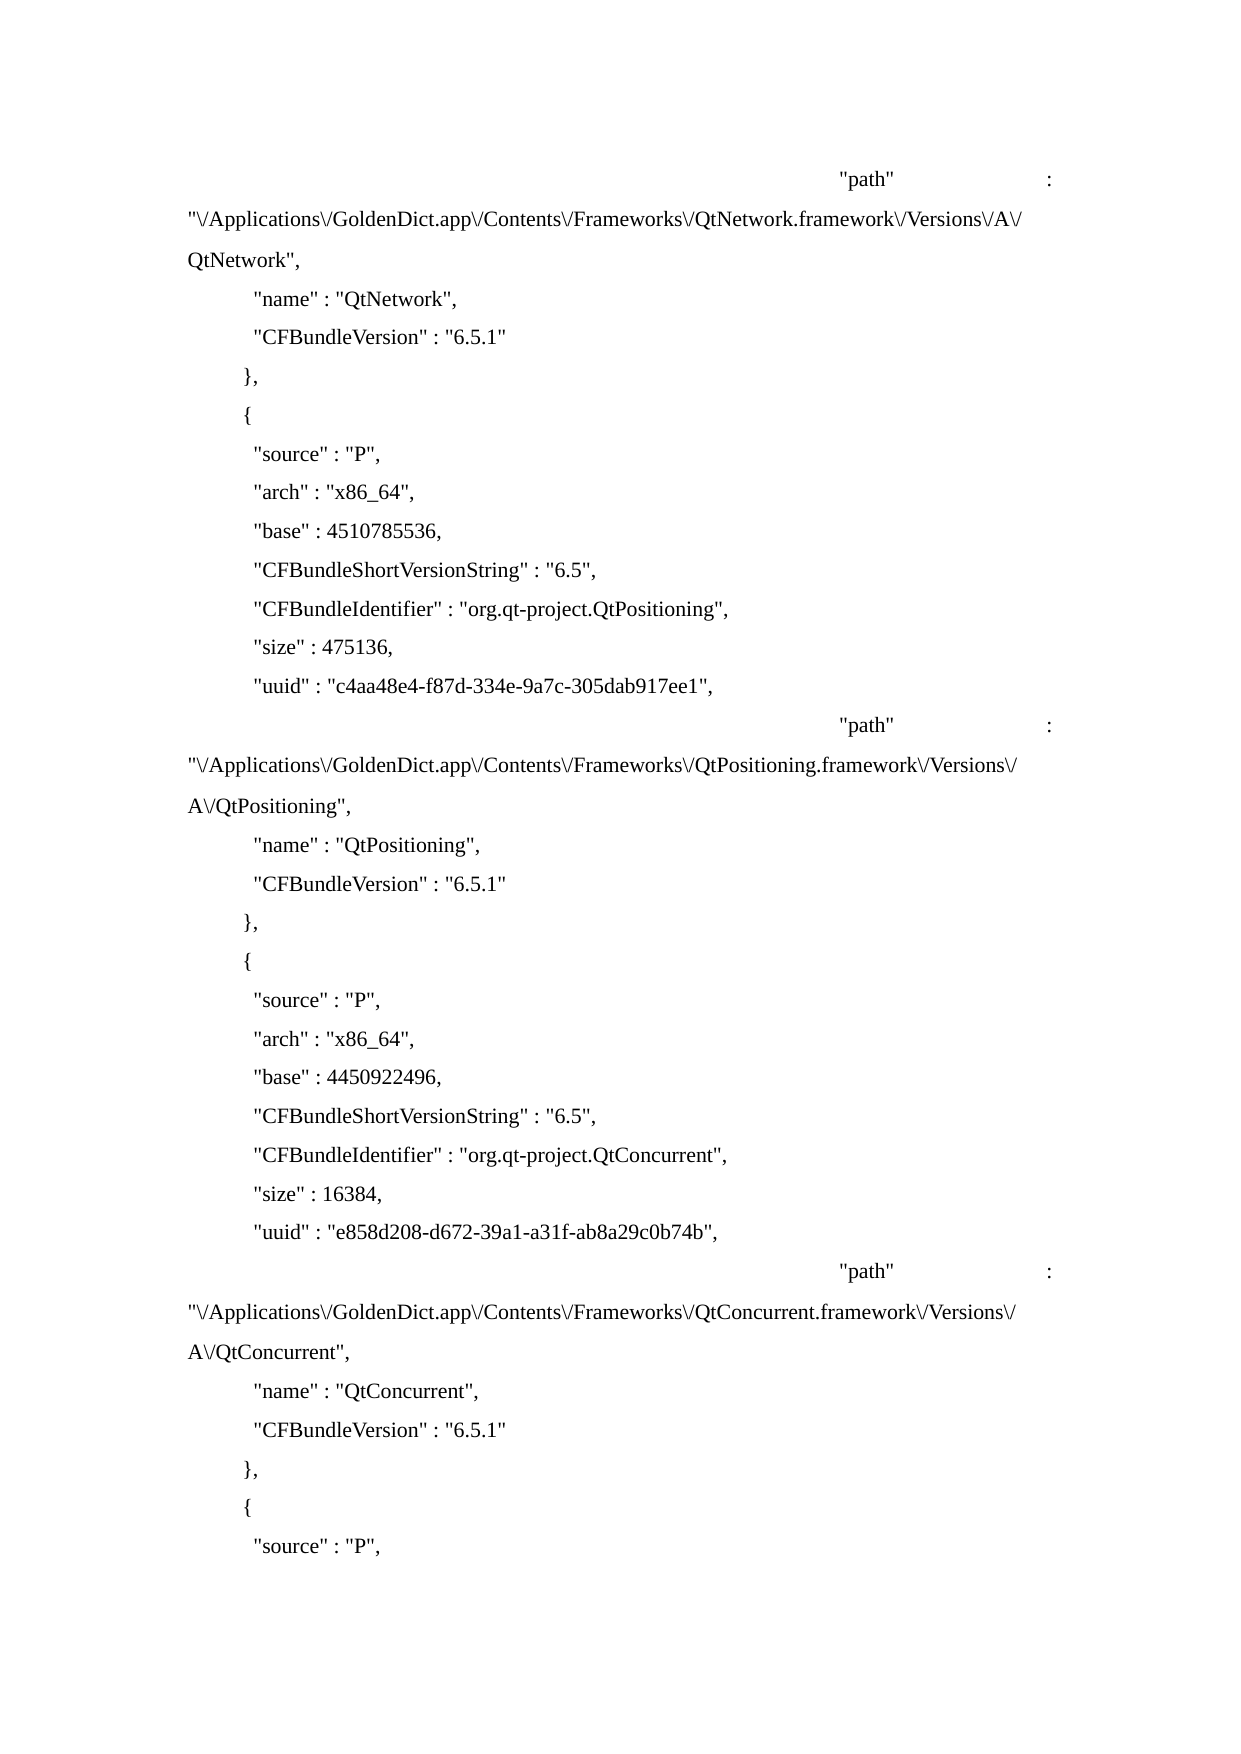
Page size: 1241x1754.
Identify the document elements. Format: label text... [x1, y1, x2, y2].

text }, [187, 906, 1053, 938]
text "name" : "QtConcurrent", [187, 1374, 1053, 1407]
text }, [187, 1452, 1053, 1484]
text "arch" : "x86_64", [187, 1022, 1053, 1054]
text "CFBundleVersion" : "6.5.1" [187, 321, 1053, 353]
text "source" : "P", [187, 983, 1053, 1016]
text "uuid" : "c4aa48e4-f87d-334e-9a7c-305dab917ee1", [187, 669, 1053, 702]
text "CFBundleVersion" : "6.5.1" [187, 867, 1053, 899]
text "CFBundleIdentifier" : "org.qt-project.QtPositioning", [187, 592, 1053, 624]
text { [187, 944, 1053, 977]
text "name" : "QtPositioning", [187, 828, 1053, 861]
text "size" : 16384, [187, 1177, 1053, 1209]
text "base" : 4450922496, [187, 1061, 1053, 1093]
text "path" : "\/Applications\/GoldenDict.app\/Contents\/Frameworks\/QtPositioning.framework\/Versions\/A\/QtPositioning", [187, 708, 1053, 822]
text "base" : 4510785536, [187, 514, 1053, 547]
text "path" : "\/Applications\/GoldenDict.app\/Contents\/Frameworks\/QtNetwork.framework\/Versions\/A\/QtNetwork", [187, 162, 1053, 276]
text "source" : "P", [187, 1529, 1053, 1562]
text "CFBundleShortVersionString" : "6.5", [187, 1099, 1053, 1132]
text "name" : "QtNetwork", [187, 282, 1053, 314]
text "arch" : "x86_64", [187, 476, 1053, 508]
text "CFBundleIdentifier" : "org.qt-project.QtConcurrent", [187, 1138, 1053, 1171]
text "size" : 475136, [187, 631, 1053, 663]
text "CFBundleVersion" : "6.5.1" [187, 1413, 1053, 1446]
text { [187, 398, 1053, 431]
text "CFBundleShortVersionString" : "6.5", [187, 553, 1053, 586]
text "uuid" : "e858d208-d672-39a1-a31f-ab8a29c0b74b", [187, 1216, 1053, 1248]
text "source" : "P", [187, 437, 1053, 469]
text { [187, 1491, 1053, 1523]
text "path" : "\/Applications\/GoldenDict.app\/Contents\/Frameworks\/QtConcurrent.framework\/Versions\/A\/QtConcurrent", [187, 1254, 1053, 1368]
text }, [187, 359, 1053, 392]
